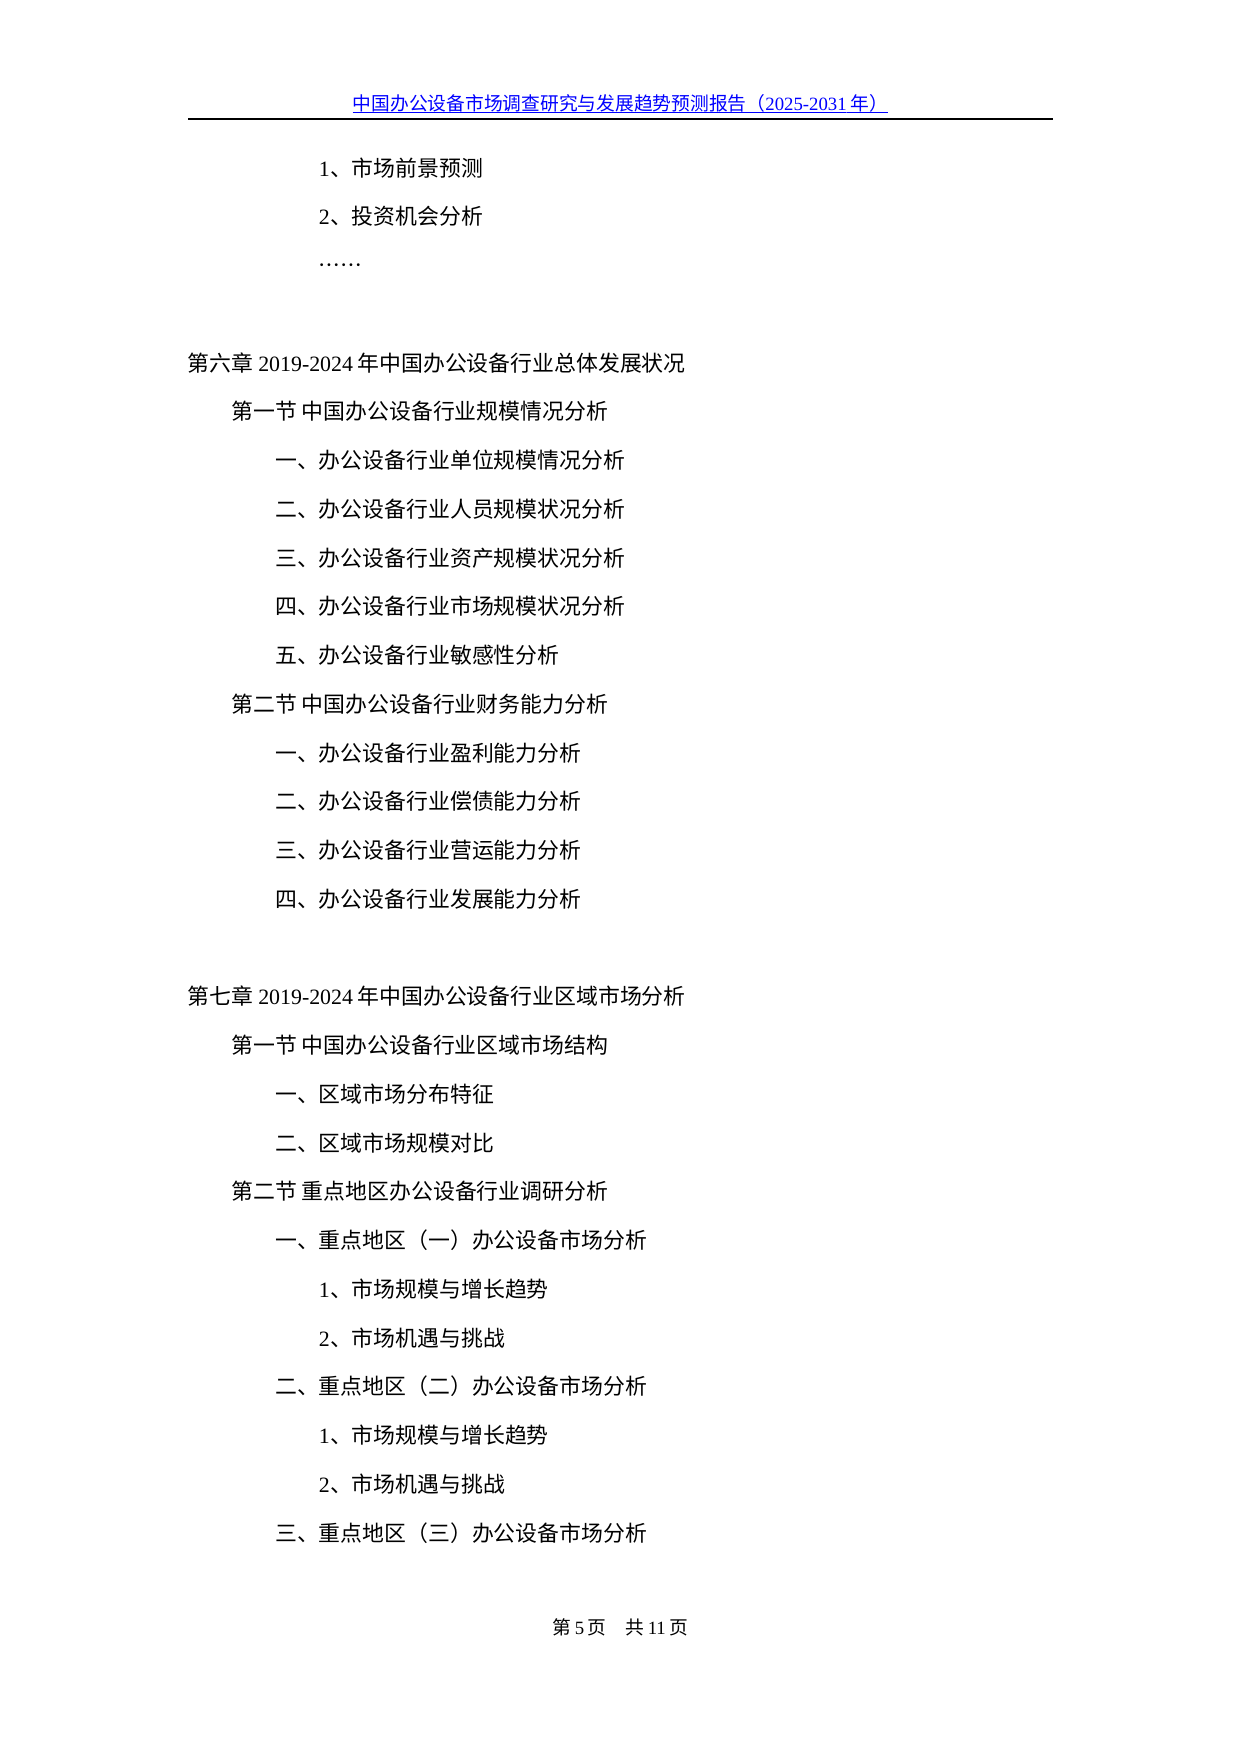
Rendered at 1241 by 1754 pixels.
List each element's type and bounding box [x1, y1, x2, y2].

text [187, 150, 1053, 1548]
